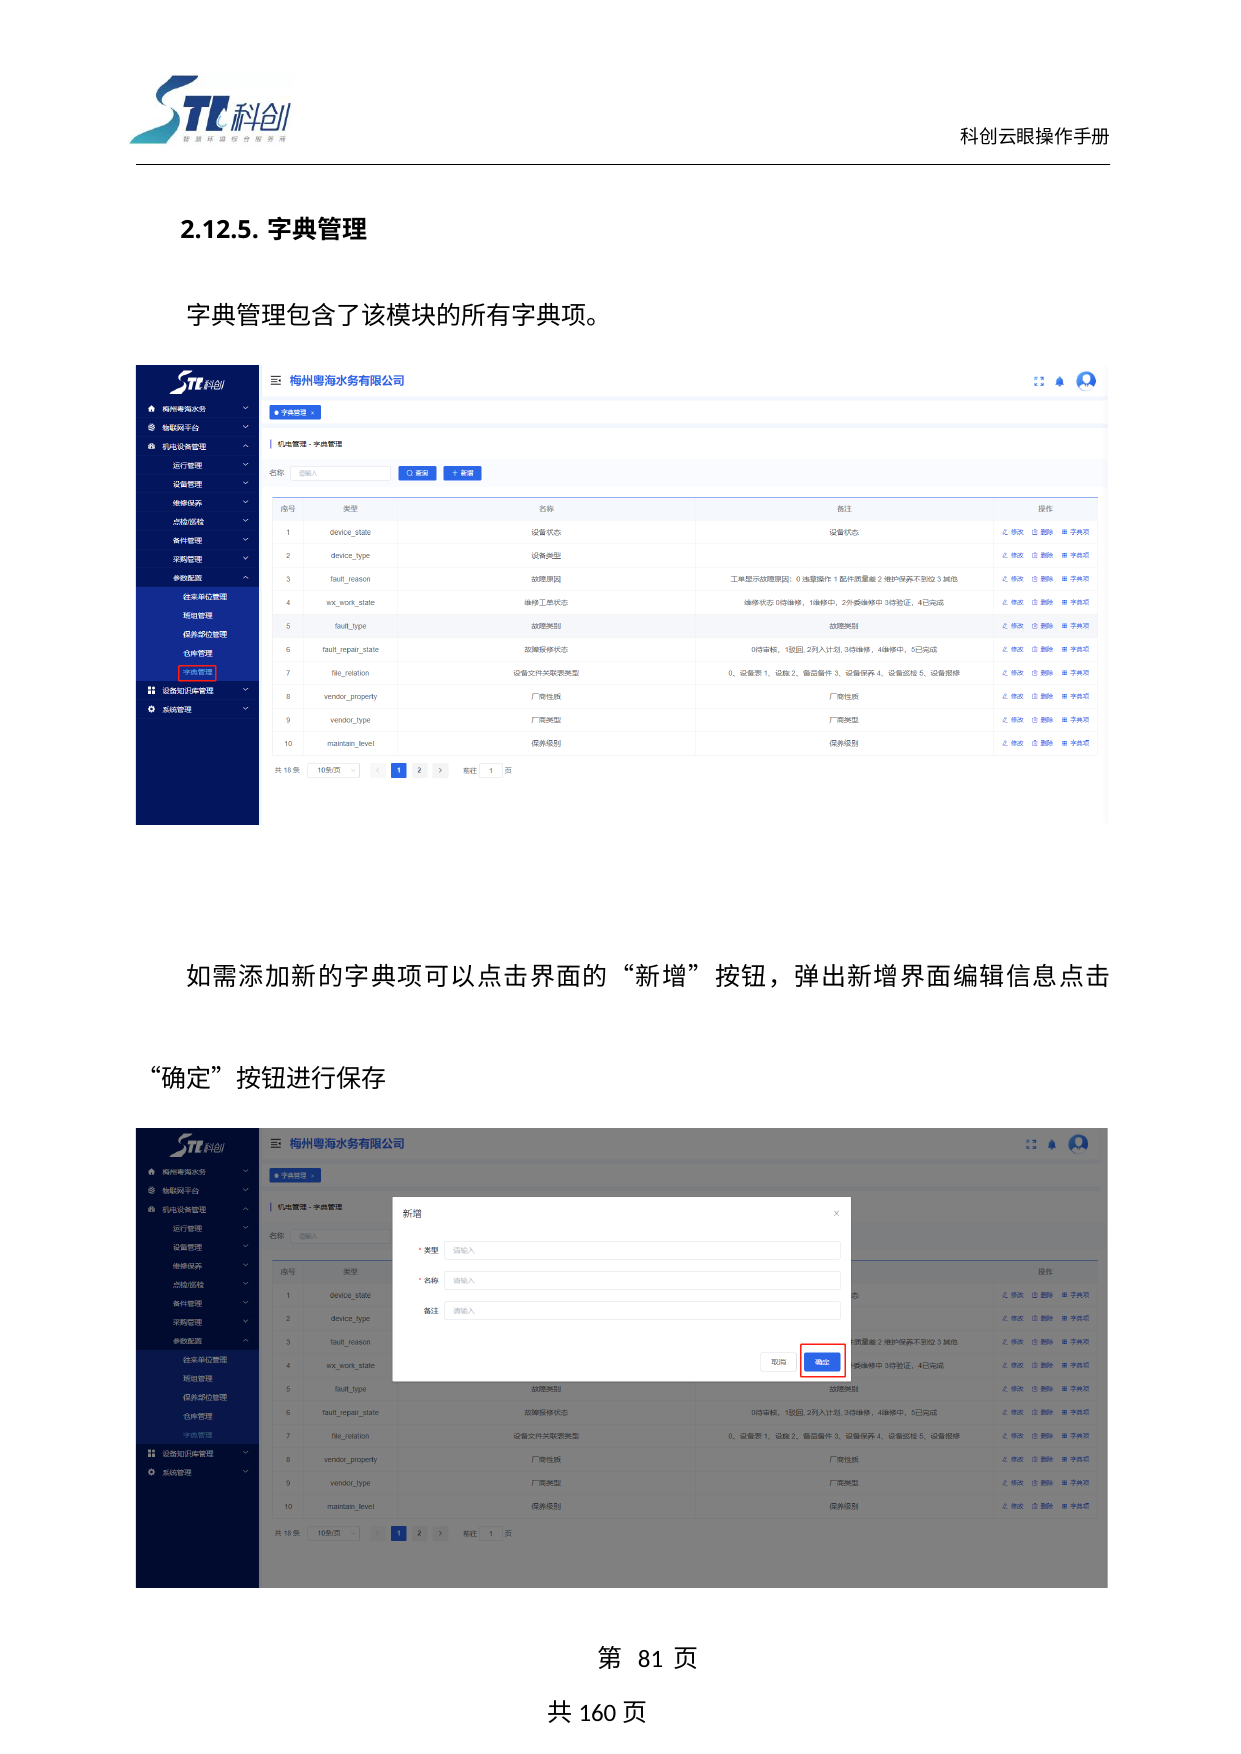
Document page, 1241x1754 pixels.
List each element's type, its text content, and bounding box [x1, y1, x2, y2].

picture [127, 73, 295, 146]
text 字典管理包含了该模块的所有字典项。 [136, 279, 1110, 347]
picture [135, 365, 1108, 825]
subtitle 字典管理 [180, 193, 1110, 261]
text 如需添加新的字典项可以点击界面的“新增”按钮，弹出新增界面编辑信息点击“确定”按钮进行保存 [136, 941, 1110, 1111]
picture [135, 1128, 1108, 1588]
